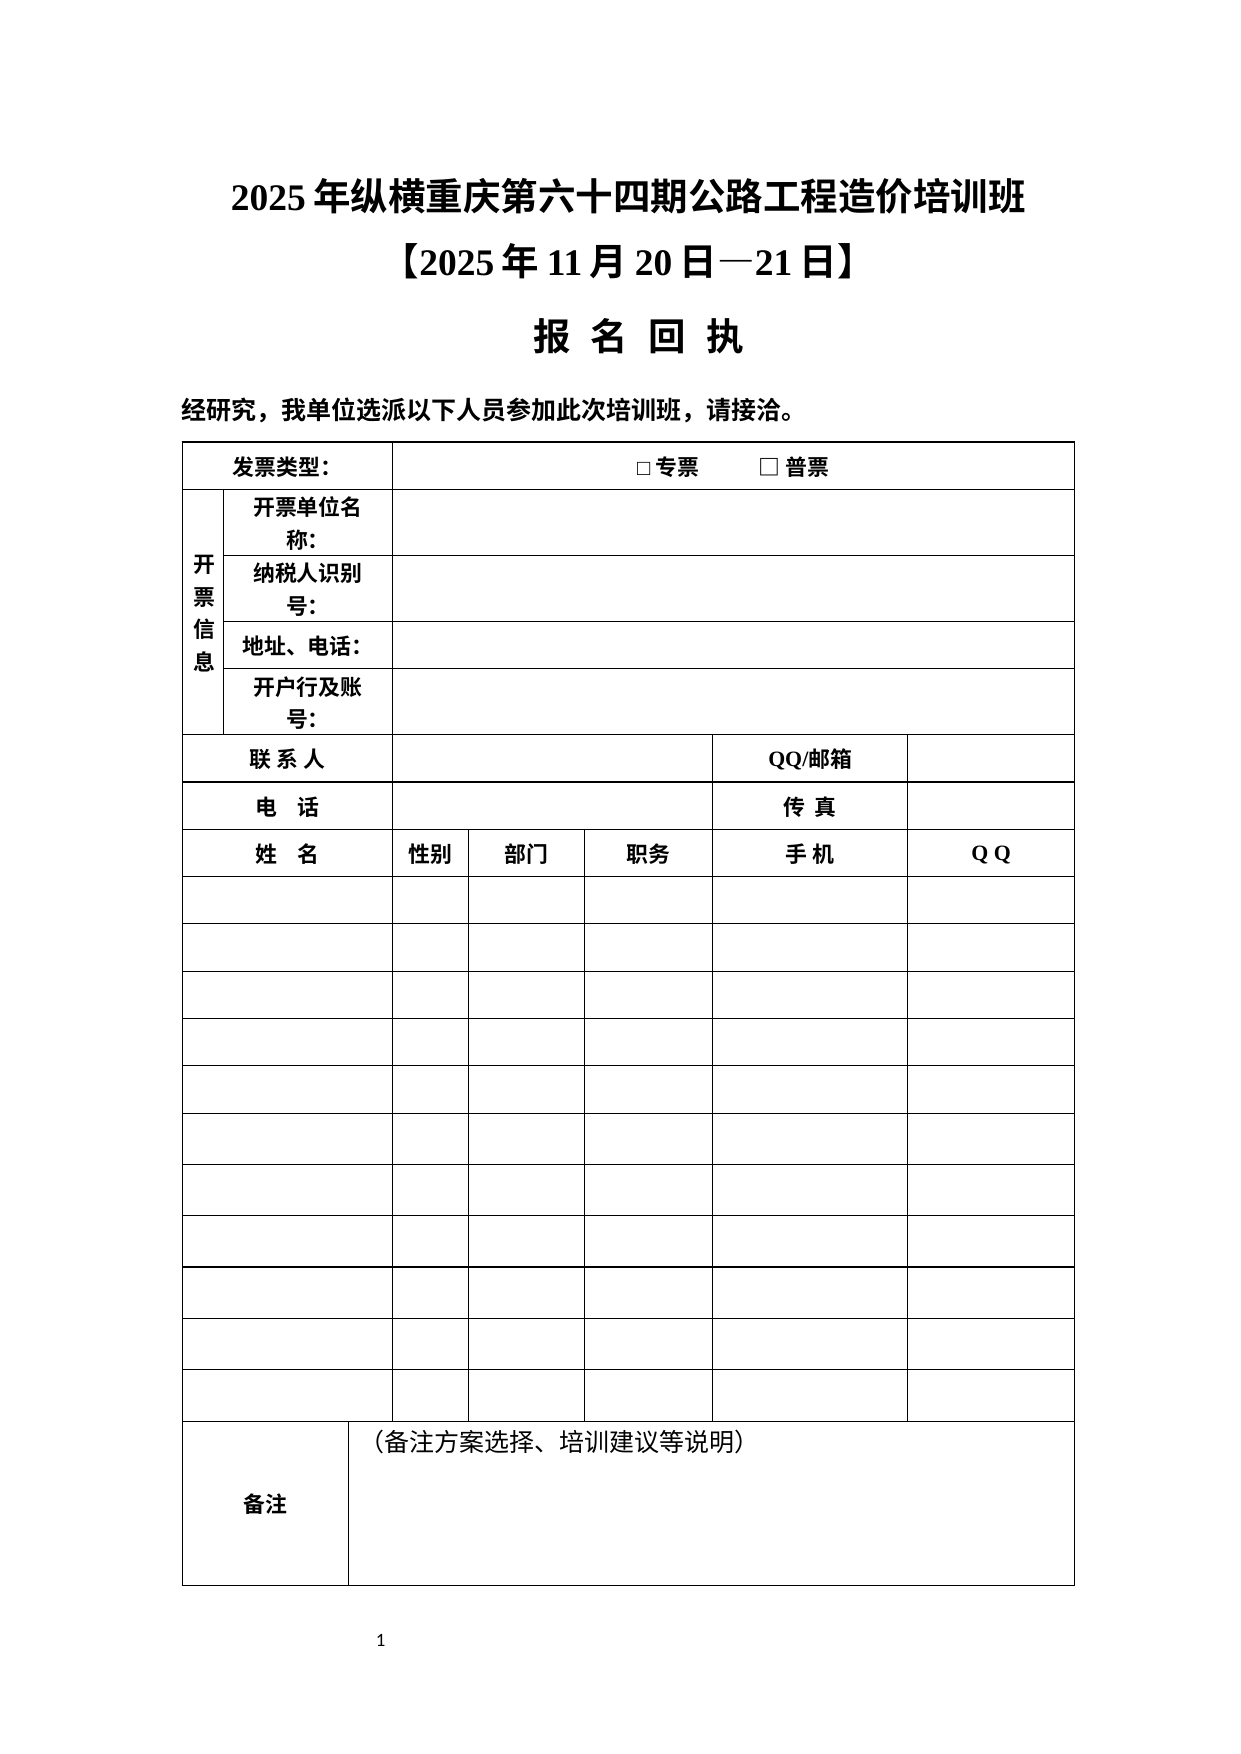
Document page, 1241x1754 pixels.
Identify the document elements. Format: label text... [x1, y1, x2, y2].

table_cell （备注方案选择、培训建议等说明） [349, 1422, 1074, 1584]
table_cell [393, 1370, 468, 1421]
table_cell [183, 1019, 392, 1065]
table_cell [585, 1370, 712, 1421]
table_cell [713, 877, 907, 923]
table_cell [585, 1216, 712, 1266]
table_cell [393, 556, 1074, 621]
table_cell [585, 1114, 712, 1164]
table_cell [393, 783, 712, 829]
table_cell [393, 490, 1074, 555]
table_cell [469, 877, 584, 923]
table_cell [469, 1114, 584, 1164]
table_cell [713, 1216, 907, 1266]
table_cell 开票信息 [183, 490, 223, 734]
table_cell 地址、电话： [224, 622, 392, 668]
table_cell [393, 622, 1074, 668]
table_cell [585, 1268, 712, 1318]
table_cell 电 话 [183, 783, 392, 829]
table_cell 联 系 人 [183, 735, 392, 781]
table_cell [908, 1268, 1074, 1318]
table_cell [469, 1370, 584, 1421]
table_cell 职务 [585, 830, 712, 876]
table_cell [393, 669, 1074, 734]
table_cell [393, 1319, 468, 1369]
table_cell [469, 1019, 584, 1065]
table_cell [713, 1066, 907, 1112]
table_cell 纳税人识别号： [224, 556, 392, 621]
table_cell [713, 924, 907, 971]
text 经研究，我单位选派以下人员参加此次培训班，请接洽。 [169, 376, 1087, 441]
table_cell [469, 1319, 584, 1369]
table_cell [393, 1216, 468, 1266]
table_cell [183, 1066, 392, 1112]
table_cell [183, 972, 392, 1018]
table_cell [183, 877, 392, 923]
table_cell [908, 924, 1074, 971]
table_cell [908, 877, 1074, 923]
table_cell [585, 1319, 712, 1369]
table_cell [585, 1066, 712, 1112]
table_cell [469, 1216, 584, 1266]
table_cell [908, 1019, 1074, 1065]
table_cell [393, 1268, 468, 1318]
table_cell [183, 1319, 392, 1369]
table_cell [469, 1165, 584, 1215]
text 报 名 回 执 [169, 302, 1087, 367]
table_cell [585, 1165, 712, 1215]
table_cell [183, 1370, 392, 1421]
table_cell 开票单位名称： [224, 490, 392, 555]
table_cell [183, 1268, 392, 1318]
table_cell QQ/邮箱 [713, 735, 907, 781]
table_cell [393, 1019, 468, 1065]
table_cell 开户行及账号： [224, 669, 392, 734]
table_cell [908, 1165, 1074, 1215]
table_cell [908, 735, 1074, 781]
table_cell [469, 1066, 584, 1112]
table_header 发票类型： [183, 443, 392, 489]
table_cell [393, 1114, 468, 1164]
table_cell [713, 972, 907, 1018]
table_cell [713, 1268, 907, 1318]
table_cell [393, 924, 468, 971]
table_cell 性别 [393, 830, 468, 876]
table_cell [908, 1216, 1074, 1266]
table_cell [469, 1268, 584, 1318]
table_cell 姓 名 [183, 830, 392, 876]
table_cell [393, 1066, 468, 1112]
table_cell [393, 972, 468, 1018]
table_cell [469, 972, 584, 1018]
table_cell [585, 972, 712, 1018]
table_cell [585, 924, 712, 971]
table_cell [183, 924, 392, 971]
table_cell [585, 877, 712, 923]
table_cell 备注 [183, 1422, 348, 1584]
table_cell [183, 1216, 392, 1266]
table_cell [908, 1114, 1074, 1164]
table_cell Q Q [908, 830, 1074, 876]
table_cell [713, 1319, 907, 1369]
table_cell [713, 1019, 907, 1065]
table_cell 传 真 [713, 783, 907, 829]
table_cell 手 机 [713, 830, 907, 876]
table_cell [908, 1066, 1074, 1112]
list 【2025年11月20日—21日】 [169, 227, 1087, 292]
table_cell [469, 924, 584, 971]
table_cell [713, 1114, 907, 1164]
table_cell [585, 1019, 712, 1065]
table_cell [713, 1370, 907, 1421]
table_cell [393, 1165, 468, 1215]
list 2025年纵横重庆第六十四期公路工程造价培训班 [169, 162, 1087, 227]
table_header □ 专票 □ 普票 [393, 443, 1074, 489]
table_cell [393, 735, 712, 781]
table_cell [908, 972, 1074, 1018]
table_cell [393, 877, 468, 923]
table_cell [183, 1165, 392, 1215]
table_cell [713, 1165, 907, 1215]
table_cell [908, 1319, 1074, 1369]
table_cell [183, 1114, 392, 1164]
table_cell 部门 [469, 830, 584, 876]
table_cell [908, 1370, 1074, 1421]
table_cell [908, 783, 1074, 829]
